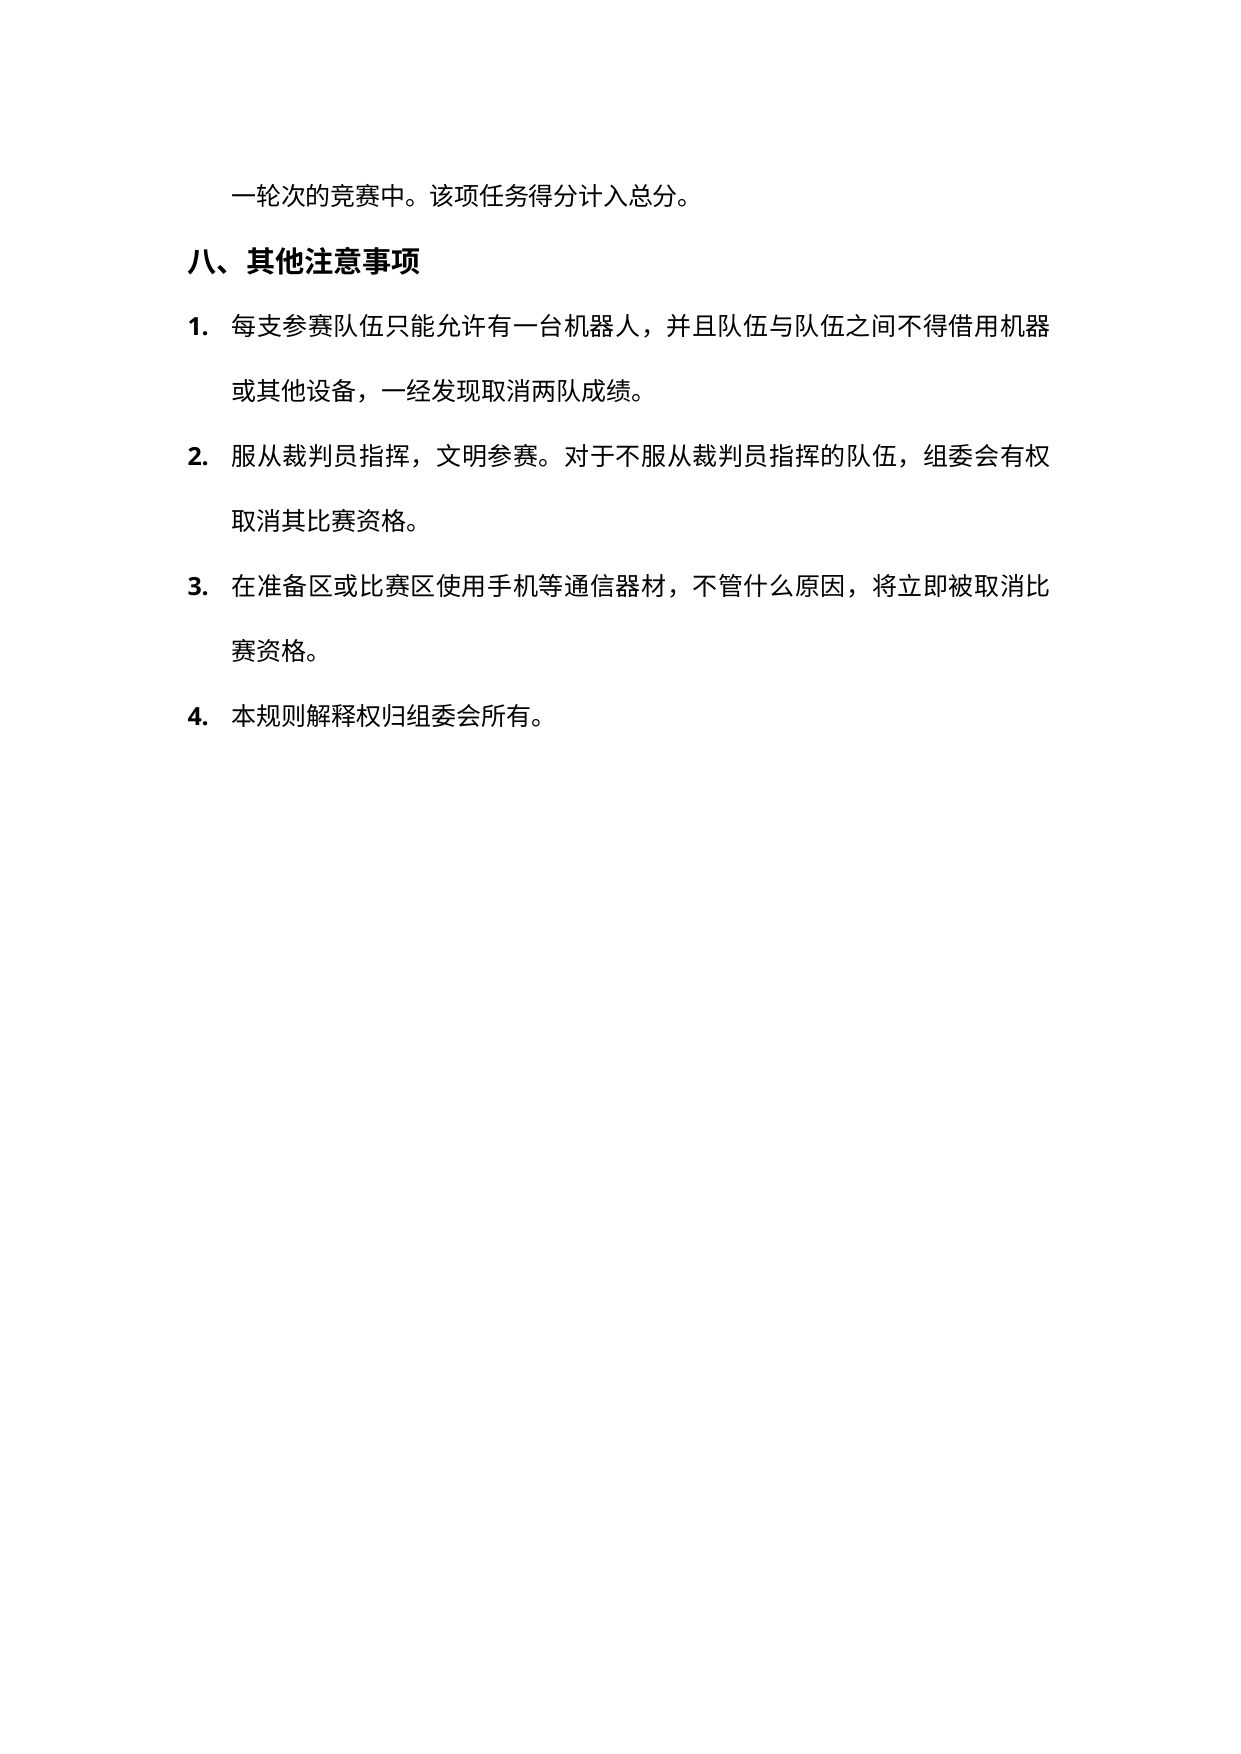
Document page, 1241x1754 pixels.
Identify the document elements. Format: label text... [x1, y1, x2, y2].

list 在准备区或比赛区使用手机等通信器材，不管什么原因，将立即被取消比赛资格。 [187, 552, 1053, 682]
list 服从裁判员指挥，文明参赛。对于不服从裁判员指挥的队伍，组委会有权取消其比赛资格。 [187, 422, 1053, 552]
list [187, 162, 1053, 227]
list 本规则解释权归组委会所有。 [187, 682, 1053, 747]
text 八、其他注意事项 [187, 227, 1053, 292]
list 每支参赛队伍只能允许有一台机器人，并且队伍与队伍之间不得借用机器或其他设备，一经发现取消两队成绩。 [187, 292, 1053, 422]
